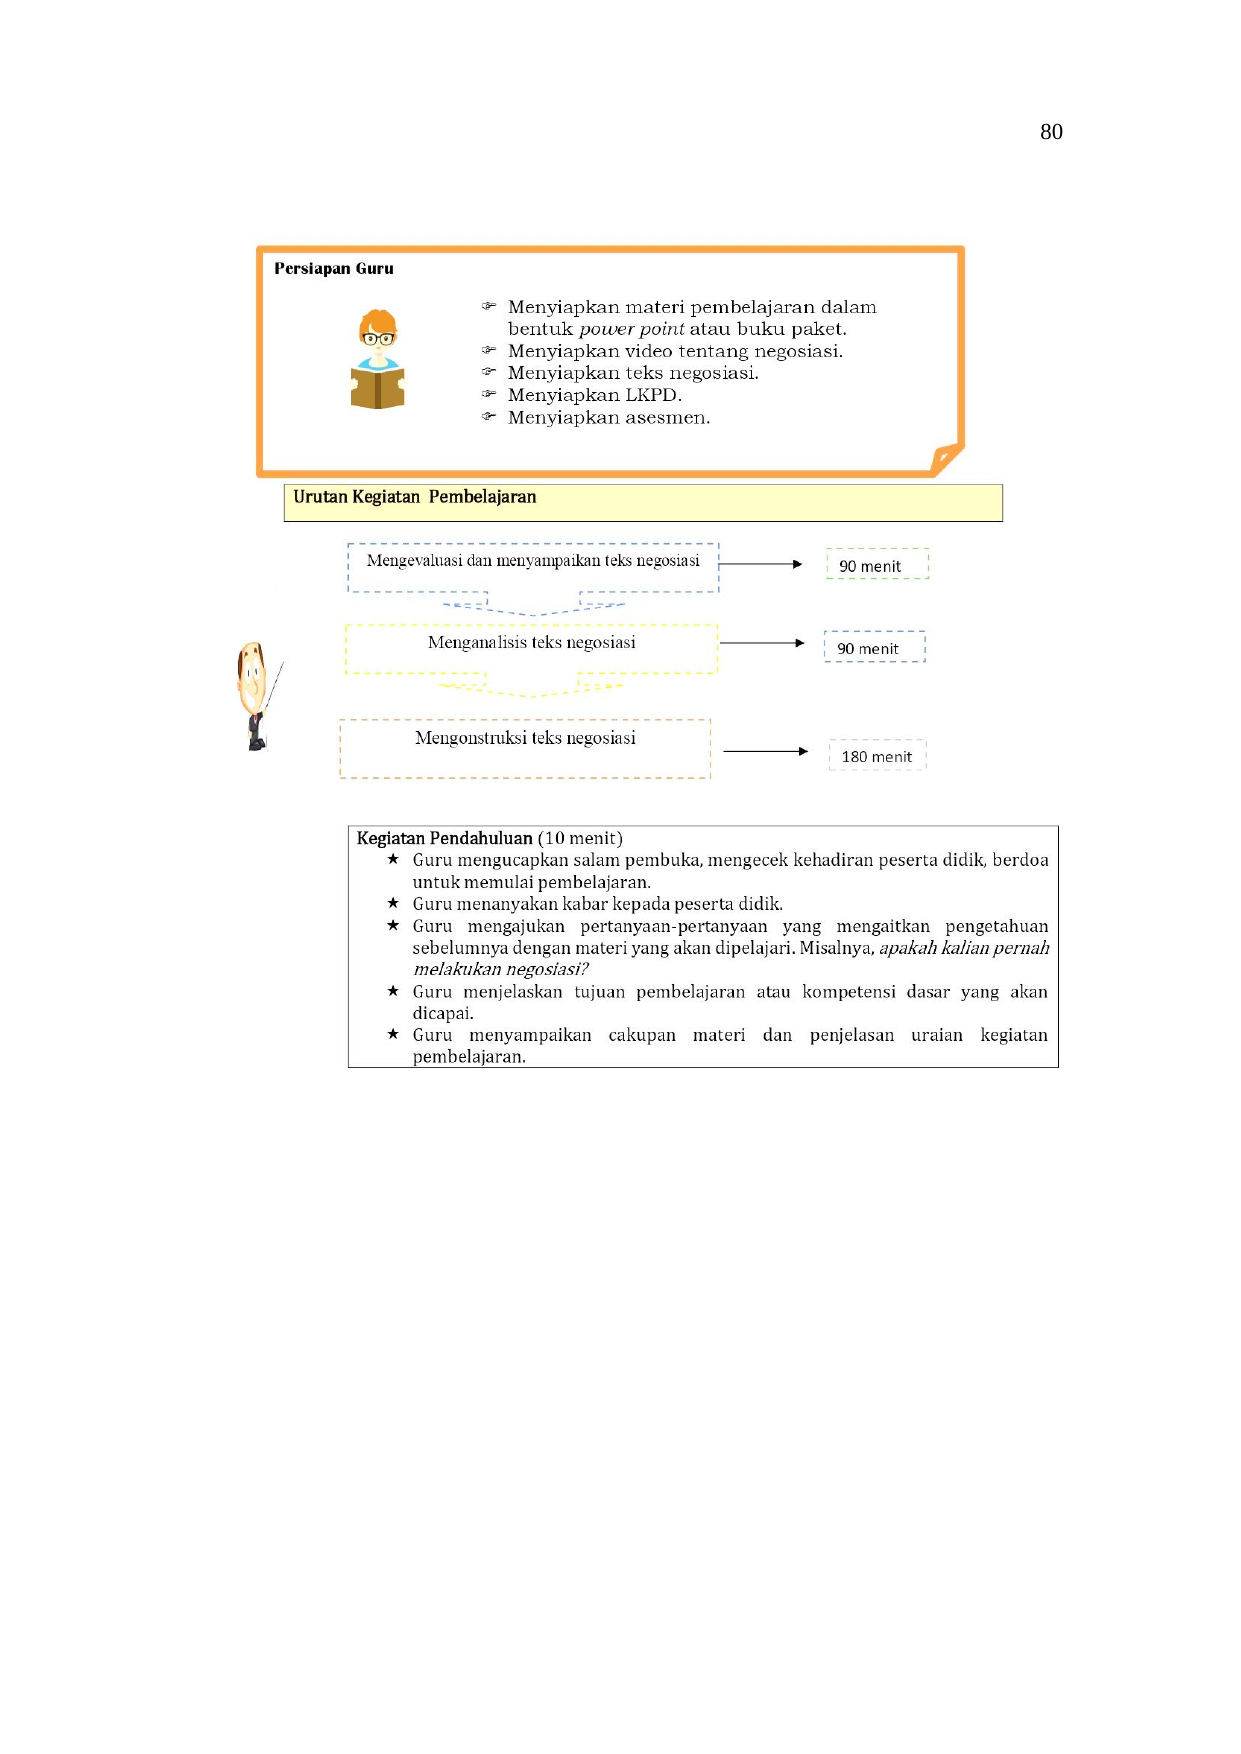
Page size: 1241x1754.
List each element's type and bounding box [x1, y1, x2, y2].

picture [236, 236, 1067, 1081]
